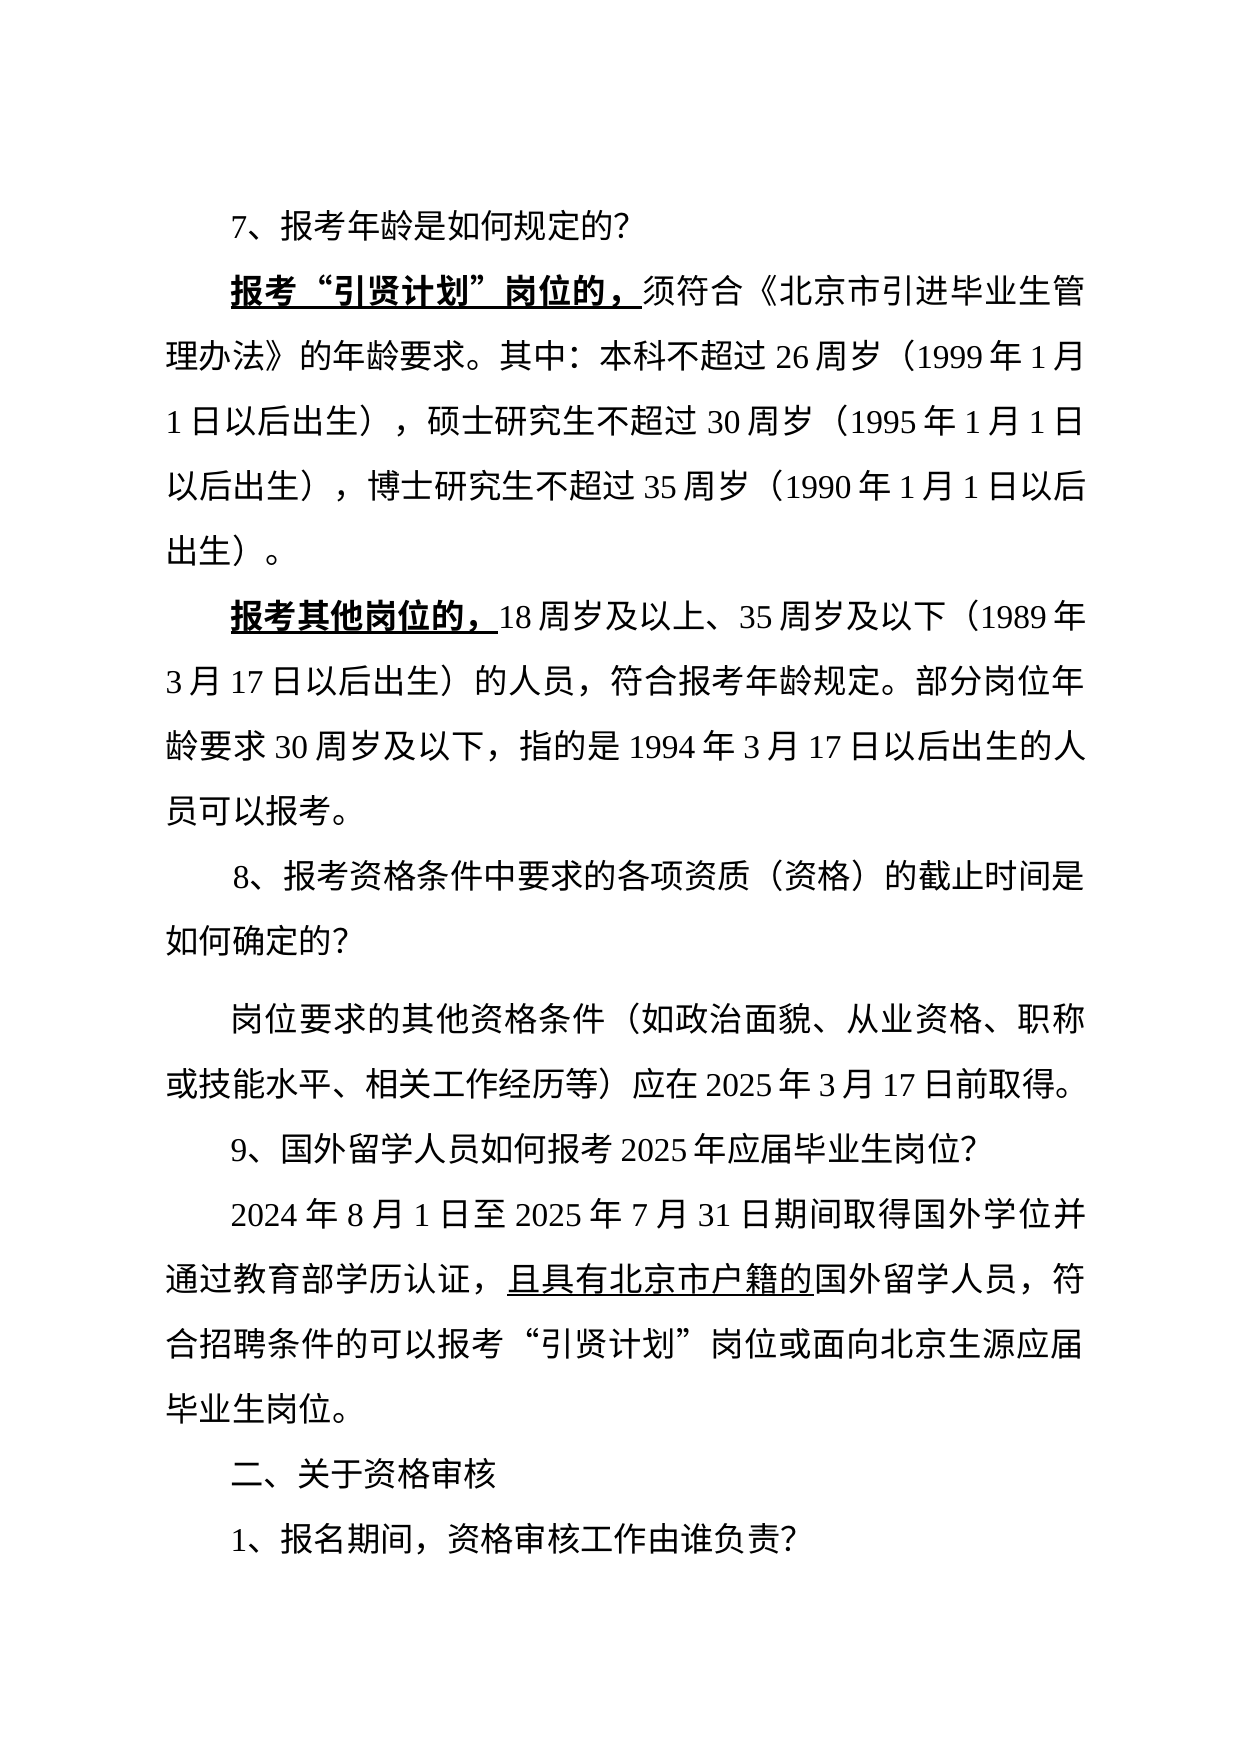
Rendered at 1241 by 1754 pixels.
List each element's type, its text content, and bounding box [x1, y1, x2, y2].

text 岗位要求的其他资格条件（如政治面貌、从业资格、职称或技能水平、相关工作经历等）应在2025年3月17日前取得。 [165, 984, 1087, 1114]
text 8、报考资格条件中要求的各项资质（资格）的截止时间是如何确定的？ [165, 841, 1087, 971]
text 9、国外留学人员如何报考2025年应届毕业生岗位？ [165, 1114, 1087, 1179]
text 1、报名期间，资格审核工作由谁负责？ [165, 1504, 1087, 1569]
text 7、报考年龄是如何规定的？ [165, 191, 1087, 256]
text 二、关于资格审核 [165, 1439, 1087, 1504]
text 2024年8月1日至2025年7月31日期间取得国外学位并通过教育部学历认证，且具有北京市户籍的国外留学人员，符合招聘条件的可以报考“引贤计划”岗位或面向北京生源应届毕业生岗位。 [165, 1179, 1087, 1439]
text 报考“引贤计划”岗位的，须符合《北京市引进毕业生管理办法》的年龄要求。其中：本科不超过26周岁（1999年1月1日以后出生），硕士研究生不超过30周岁（1995年1月1日以后出生），博士研究生不超过35周岁（1990年1月1日以后出生）。 [165, 256, 1087, 581]
text 报考其他岗位的，18周岁及以上、35周岁及以下（1989年3月17日以后出生）的人员，符合报考年龄规定。部分岗位年龄要求30周岁及以下，指的是1994年3月17日以后出生的人员可以报考。 [165, 581, 1087, 841]
